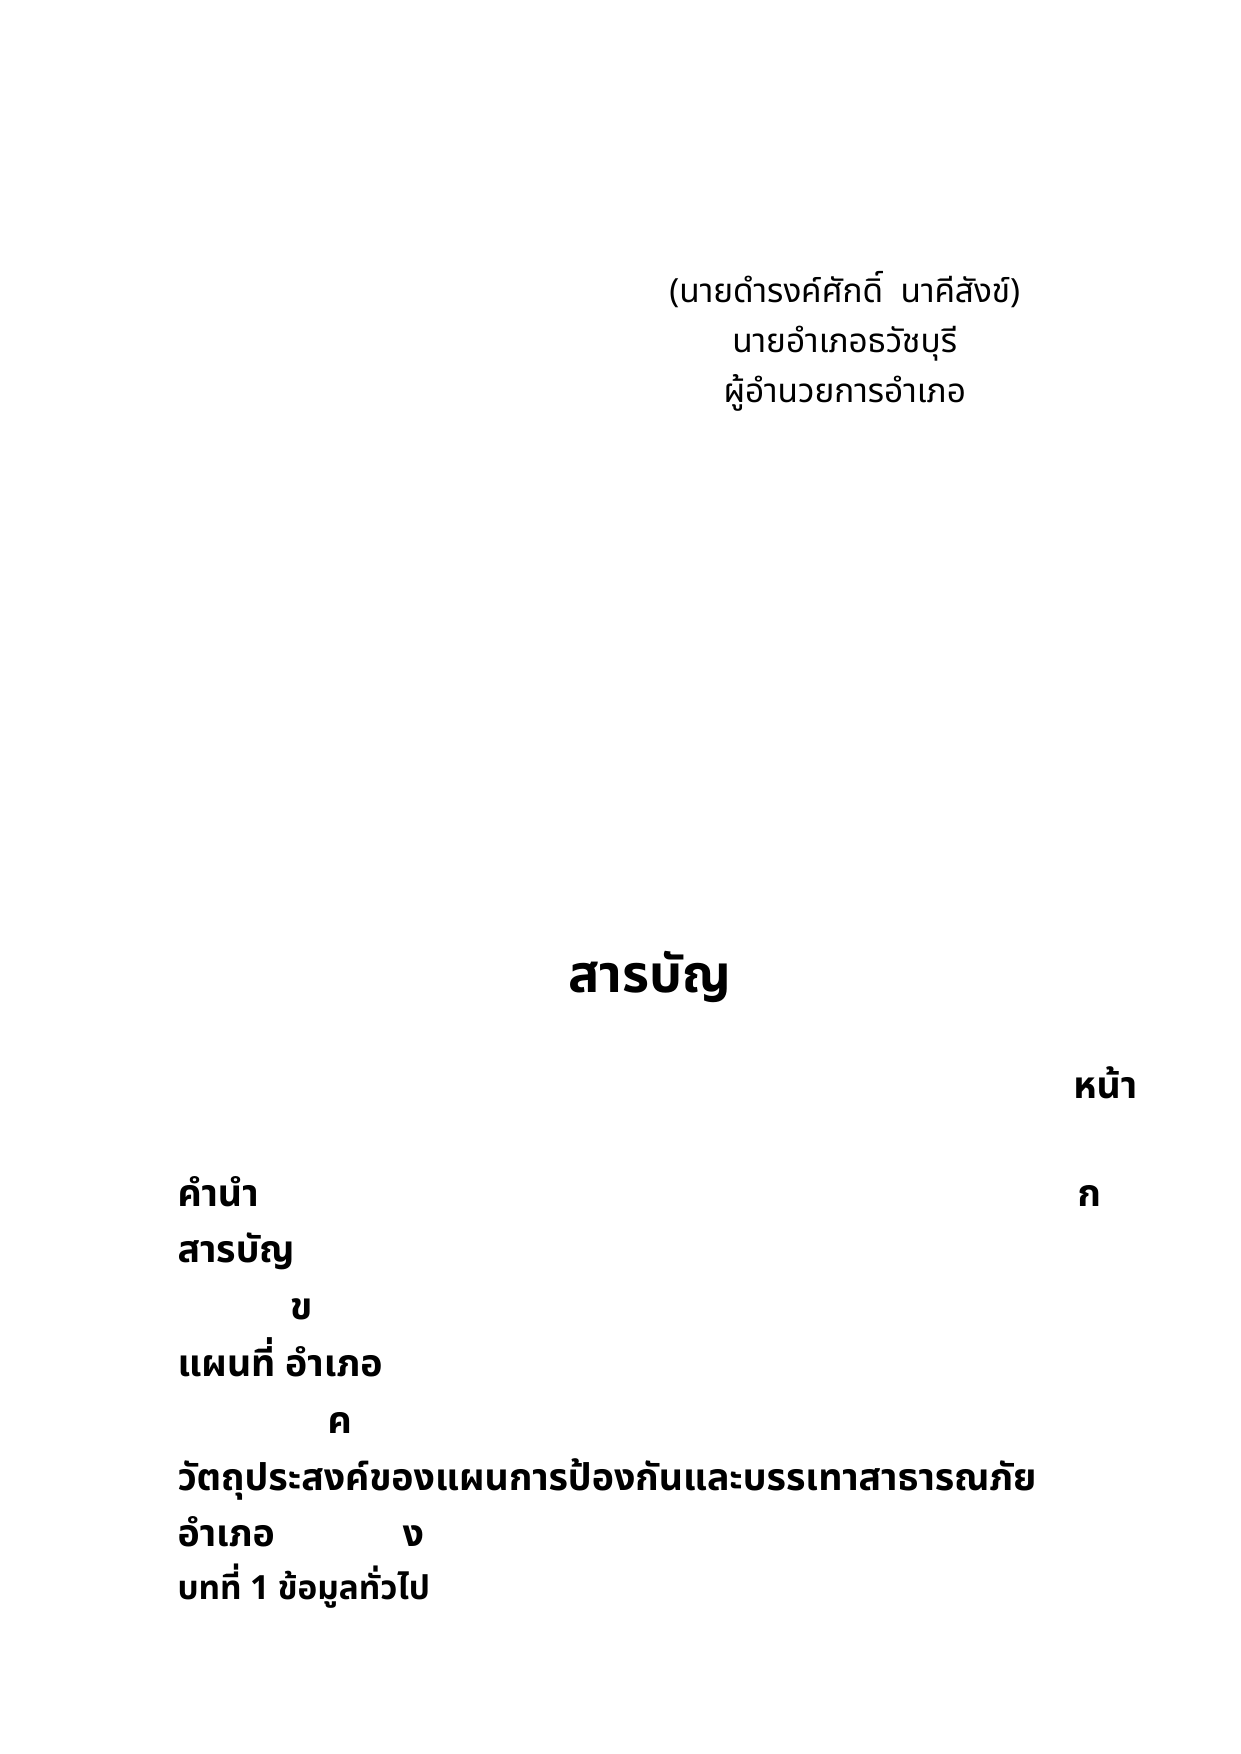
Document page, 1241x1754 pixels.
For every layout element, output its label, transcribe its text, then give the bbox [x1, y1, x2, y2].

text ผู้อำนวยการอำเภอ [567, 367, 1122, 418]
text สารบัญ ข [177, 1223, 1122, 1337]
text สารบัญ [177, 937, 1122, 1016]
text บทที่ 1 ข้อมูลทั่วไป [177, 1563, 1122, 1614]
text หน้า [177, 1058, 1137, 1115]
text คำนำ ก [177, 1166, 1122, 1223]
text แผนที่ อำเภอ ค [177, 1337, 1122, 1450]
text นายอำเภอธวัชบุรี [567, 317, 1122, 367]
text (นายดำรงค์ศักดิ์ นาคีสังข์) [567, 266, 1122, 317]
text วัตถุประสงค์ของแผนการป้องกันและบรรเทาสาธารณภัยอำเภอ ง [177, 1450, 1122, 1563]
